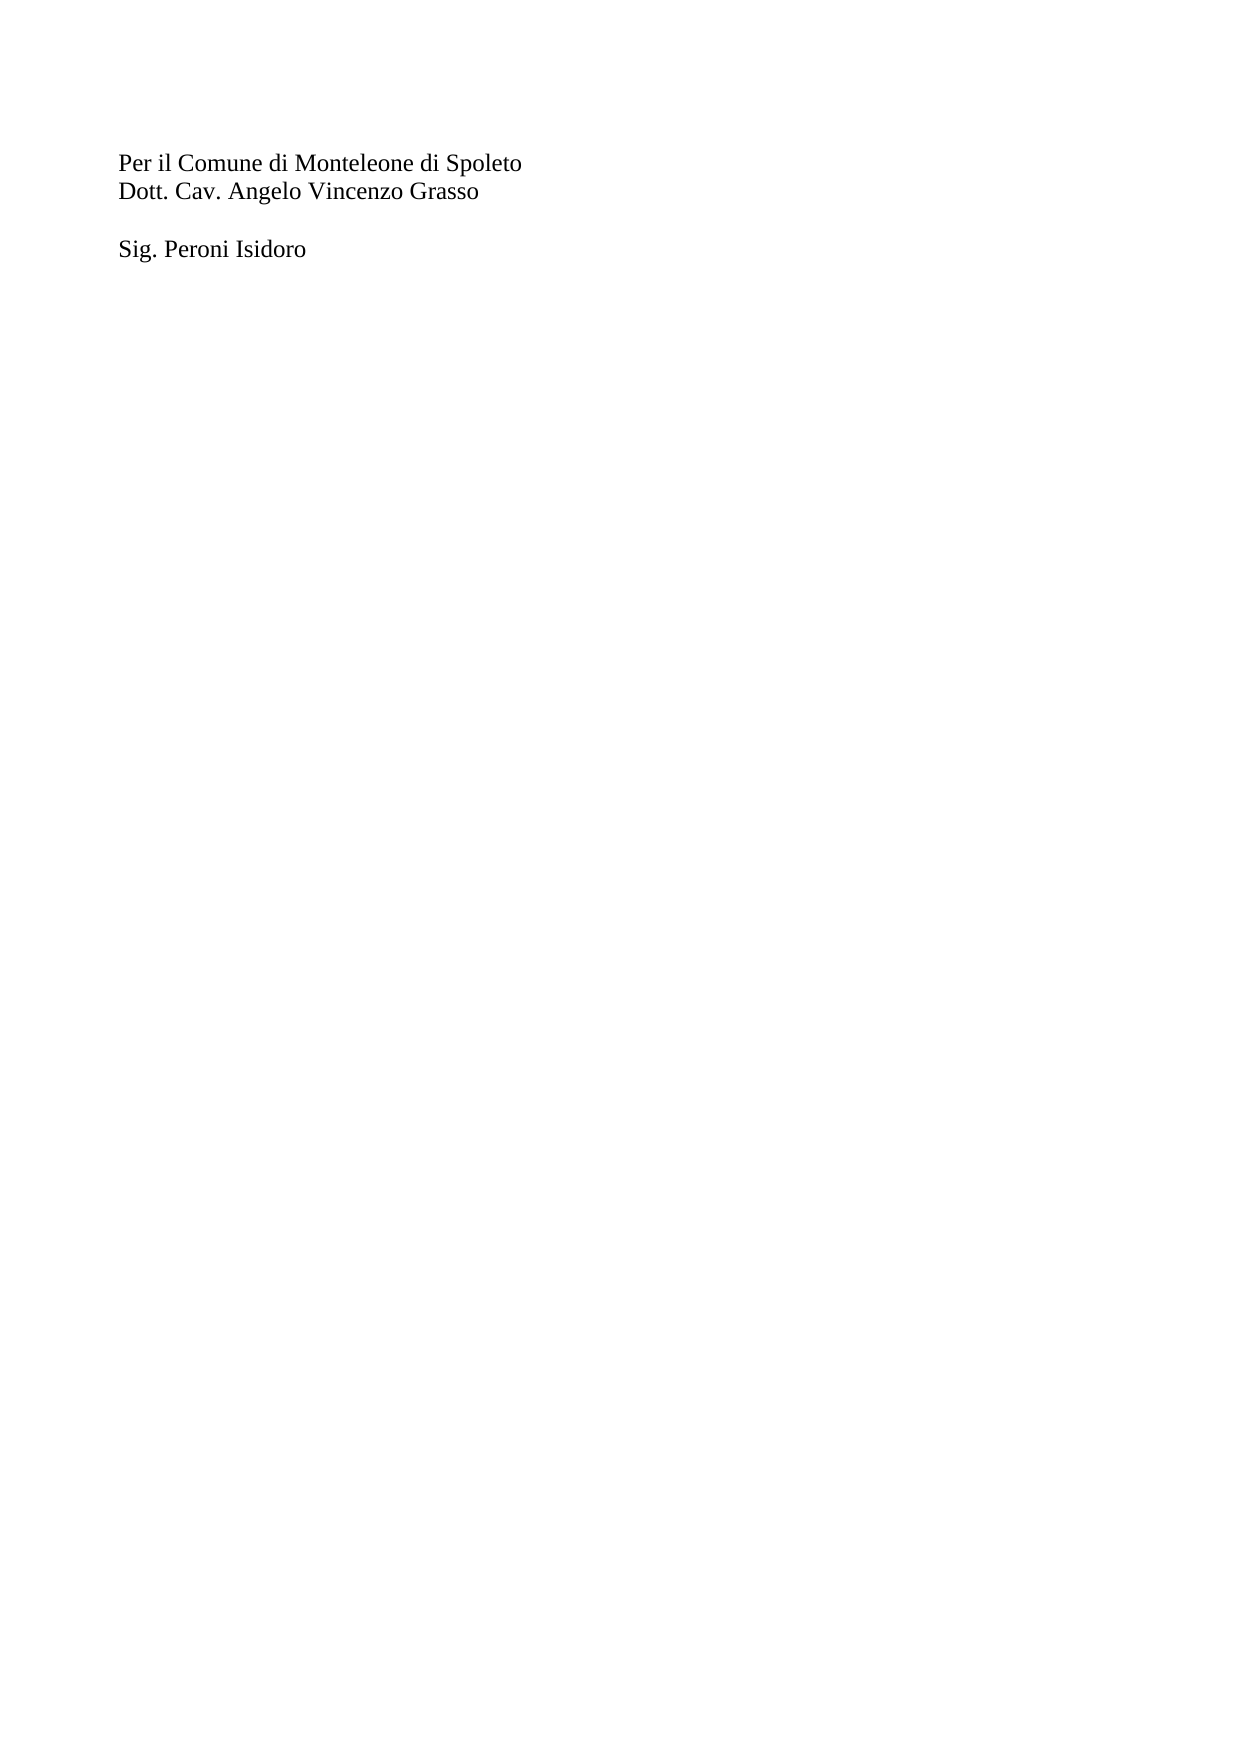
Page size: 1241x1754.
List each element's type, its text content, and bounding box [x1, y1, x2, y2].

text Per il Comune di Monteleone di Spoleto [118, 148, 1122, 176]
text Sig. Peroni Isidoro [118, 234, 1122, 263]
text Dott. Cav. Angelo Vincenzo Grasso [118, 176, 1122, 205]
